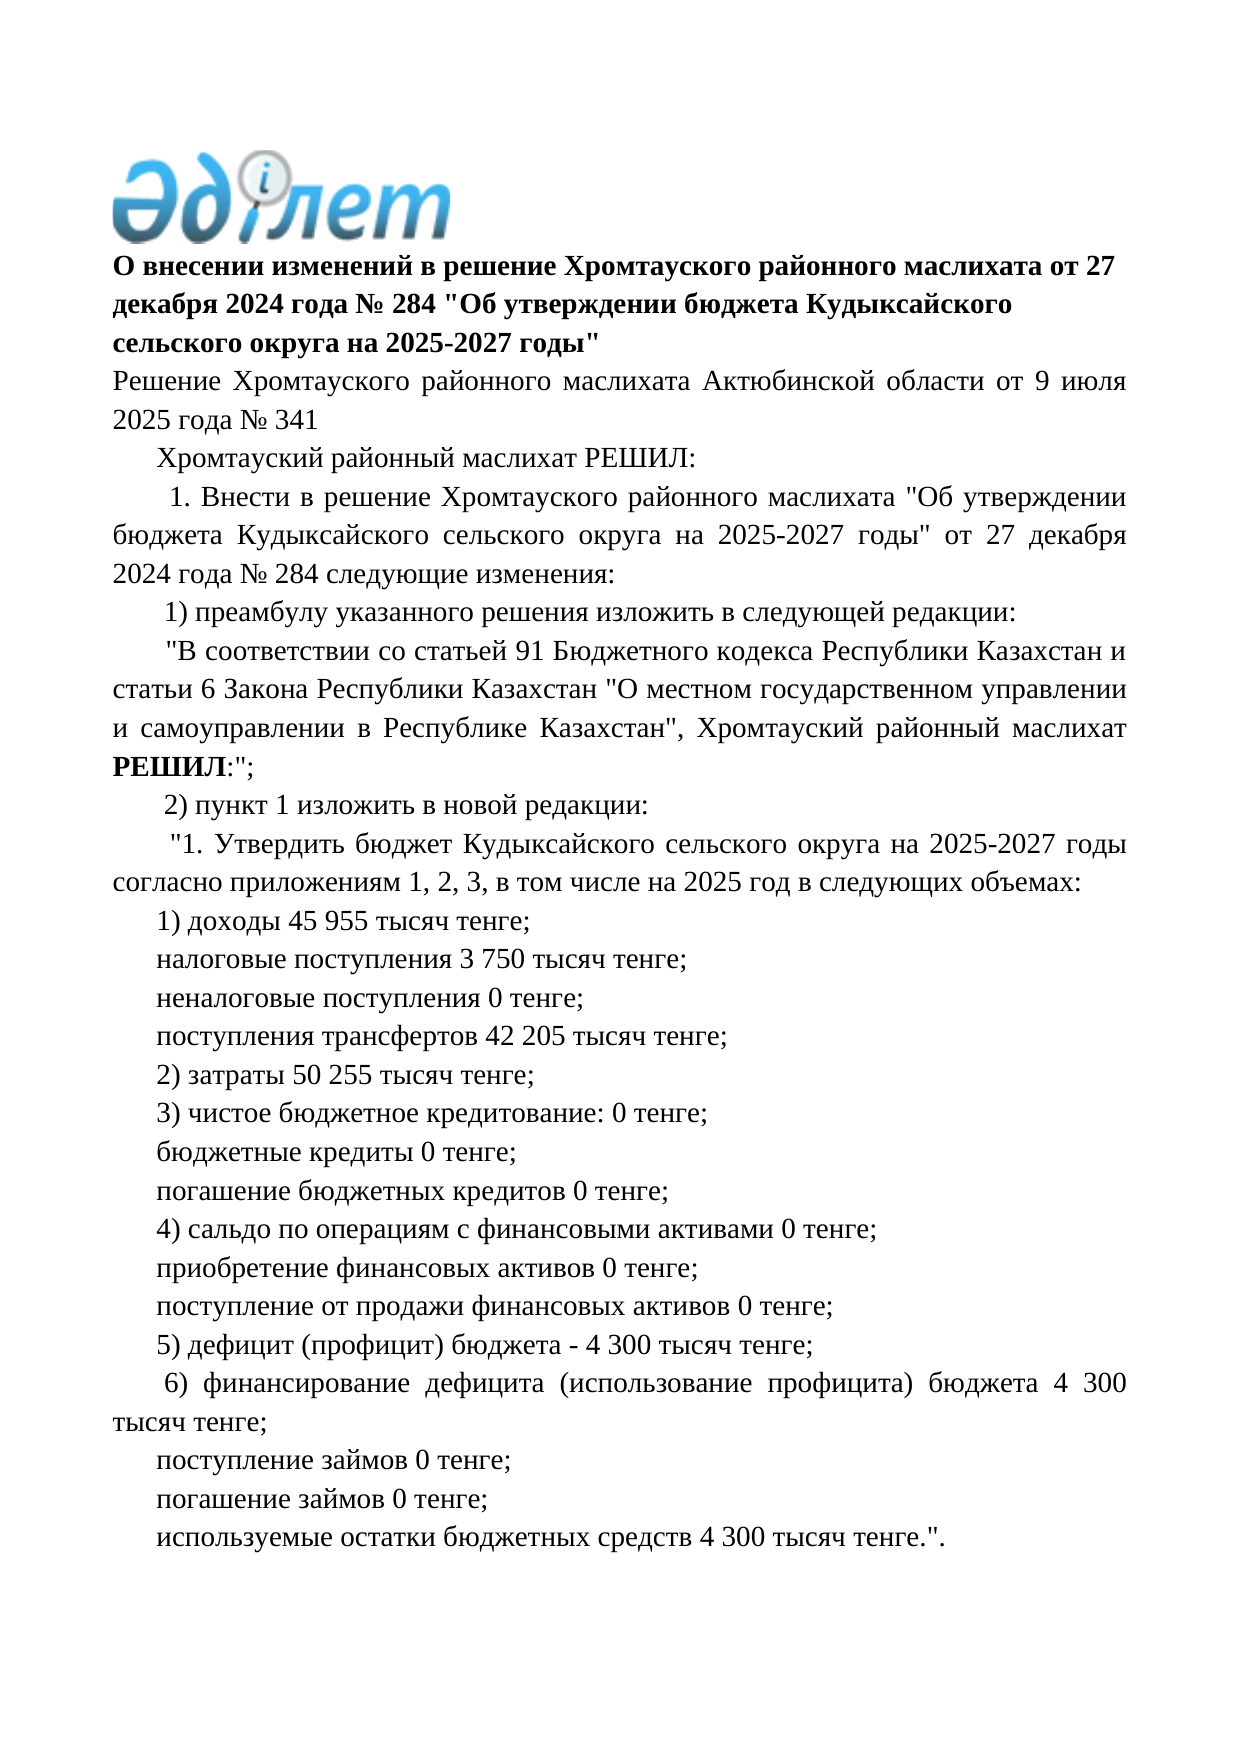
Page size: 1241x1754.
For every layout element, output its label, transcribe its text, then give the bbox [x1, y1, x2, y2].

text бюджетные кредиты 0 тенге; [112, 1134, 1128, 1168]
text 4) сальдо по операциям с финансовыми активами 0 тенге; [112, 1211, 1128, 1245]
text погашение бюджетных кредитов 0 тенге; [112, 1173, 1128, 1206]
text 2) затраты 50 255 тысяч тенге; [112, 1057, 1128, 1091]
text 1) преамбулу указанного решения изложить в следующей редакции: [112, 594, 1128, 628]
picture [112, 150, 451, 244]
text 1. Внести в решение Хромтауского районного маслихата "Об утверждении бюджета Кудыксайского сельского округа на 2025-2027 годы" от 27 декабря 2024 года № 284 следующие изменения: [112, 479, 1128, 589]
text Решение Хромтауского районного маслихата Актюбинской области от 9 июля 2025 года № 341 [112, 363, 1128, 435]
text "В соответствии со статьей 91 Бюджетного кодекса Республики Казахстан и статьи 6 Закона Республики Казахстан "О местном государственном управлении и самоуправлении в Республике Казахстан", Хромтауский районный маслихат РЕШИЛ:"; [112, 633, 1128, 782]
text неналоговые поступления 0 тенге; [112, 980, 1128, 1013]
text 1) доходы 45 955 тысяч тенге; [112, 903, 1128, 936]
text поступление от продажи финансовых активов 0 тенге; [112, 1288, 1128, 1322]
text поступления трансфертов 42 205 тысяч тенге; [112, 1018, 1128, 1052]
text 2) пункт 1 изложить в новой редакции: [112, 787, 1128, 821]
text приобретение финансовых активов 0 тенге; [112, 1250, 1128, 1283]
text поступление займов 0 тенге; [112, 1442, 1128, 1476]
text Хромтауский районный маслихат РЕШИЛ: [112, 440, 1128, 474]
text "1. Утвердить бюджет Кудыксайского сельского округа на 2025-2027 годы согласно приложениям 1, 2, 3, в том числе на 2025 год в следующих объемах: [112, 826, 1128, 898]
text 6) финансирование дефицита (использование профицита) бюджета 4 300 тысяч тенге; [112, 1365, 1128, 1437]
text налоговые поступления 3 750 тысяч тенге; [112, 941, 1128, 975]
text О внесении изменений в решение Хромтауского районного маслихата от 27 декабря 2024 года № 284 "Об утверждении бюджета Кудыксайского сельского округа на 2025-2027 годы" [112, 248, 1128, 358]
text 5) дефицит (профицит) бюджета - 4 300 тысяч тенге; [112, 1327, 1128, 1360]
text 3) чистое бюджетное кредитование: 0 тенге; [112, 1096, 1128, 1129]
text погашение займов 0 тенге; [112, 1481, 1128, 1514]
text используемые остатки бюджетных средств 4 300 тысяч тенге.". [112, 1519, 1128, 1553]
